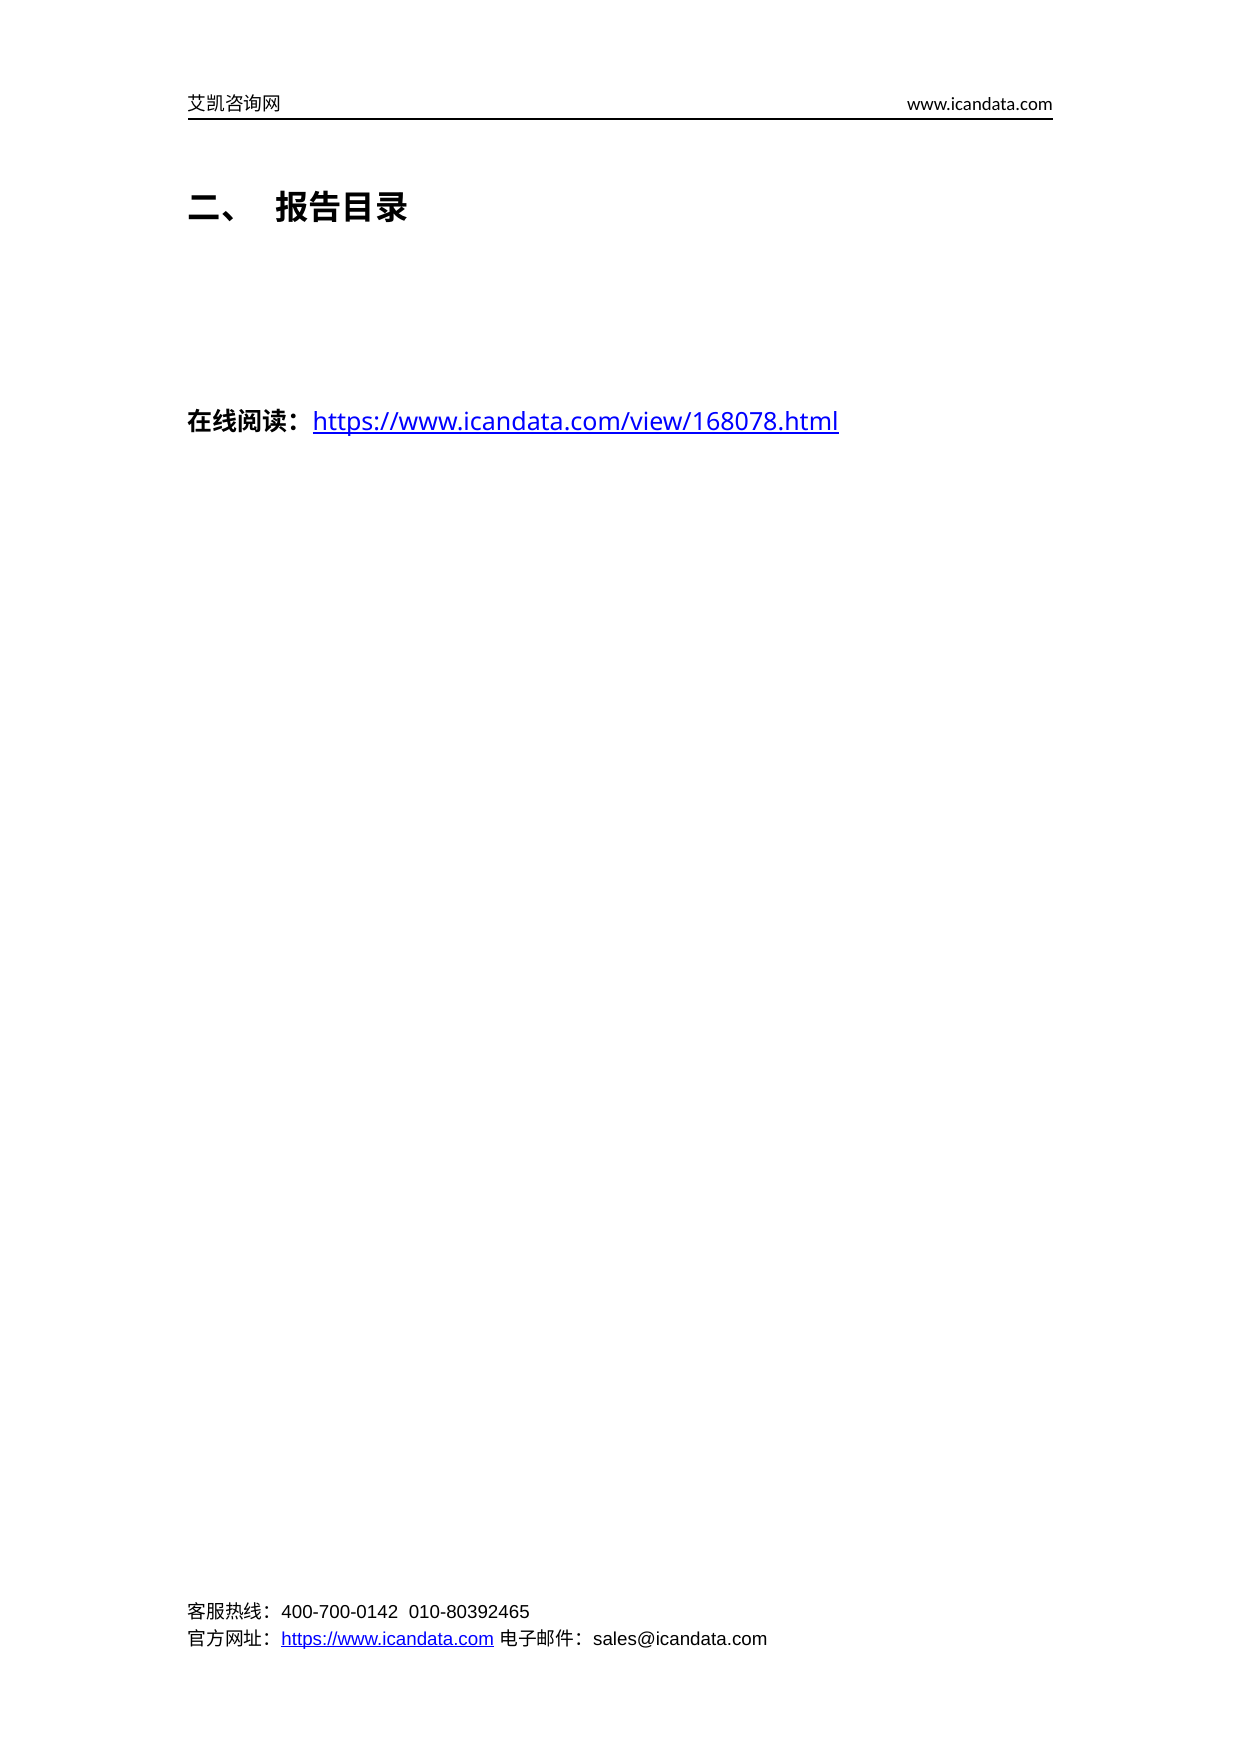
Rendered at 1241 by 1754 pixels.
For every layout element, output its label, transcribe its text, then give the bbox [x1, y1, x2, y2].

subtitle 报告目录 [187, 172, 1053, 237]
text 在线阅读：https://www.icandata.com/view/168078.html [187, 387, 1053, 452]
